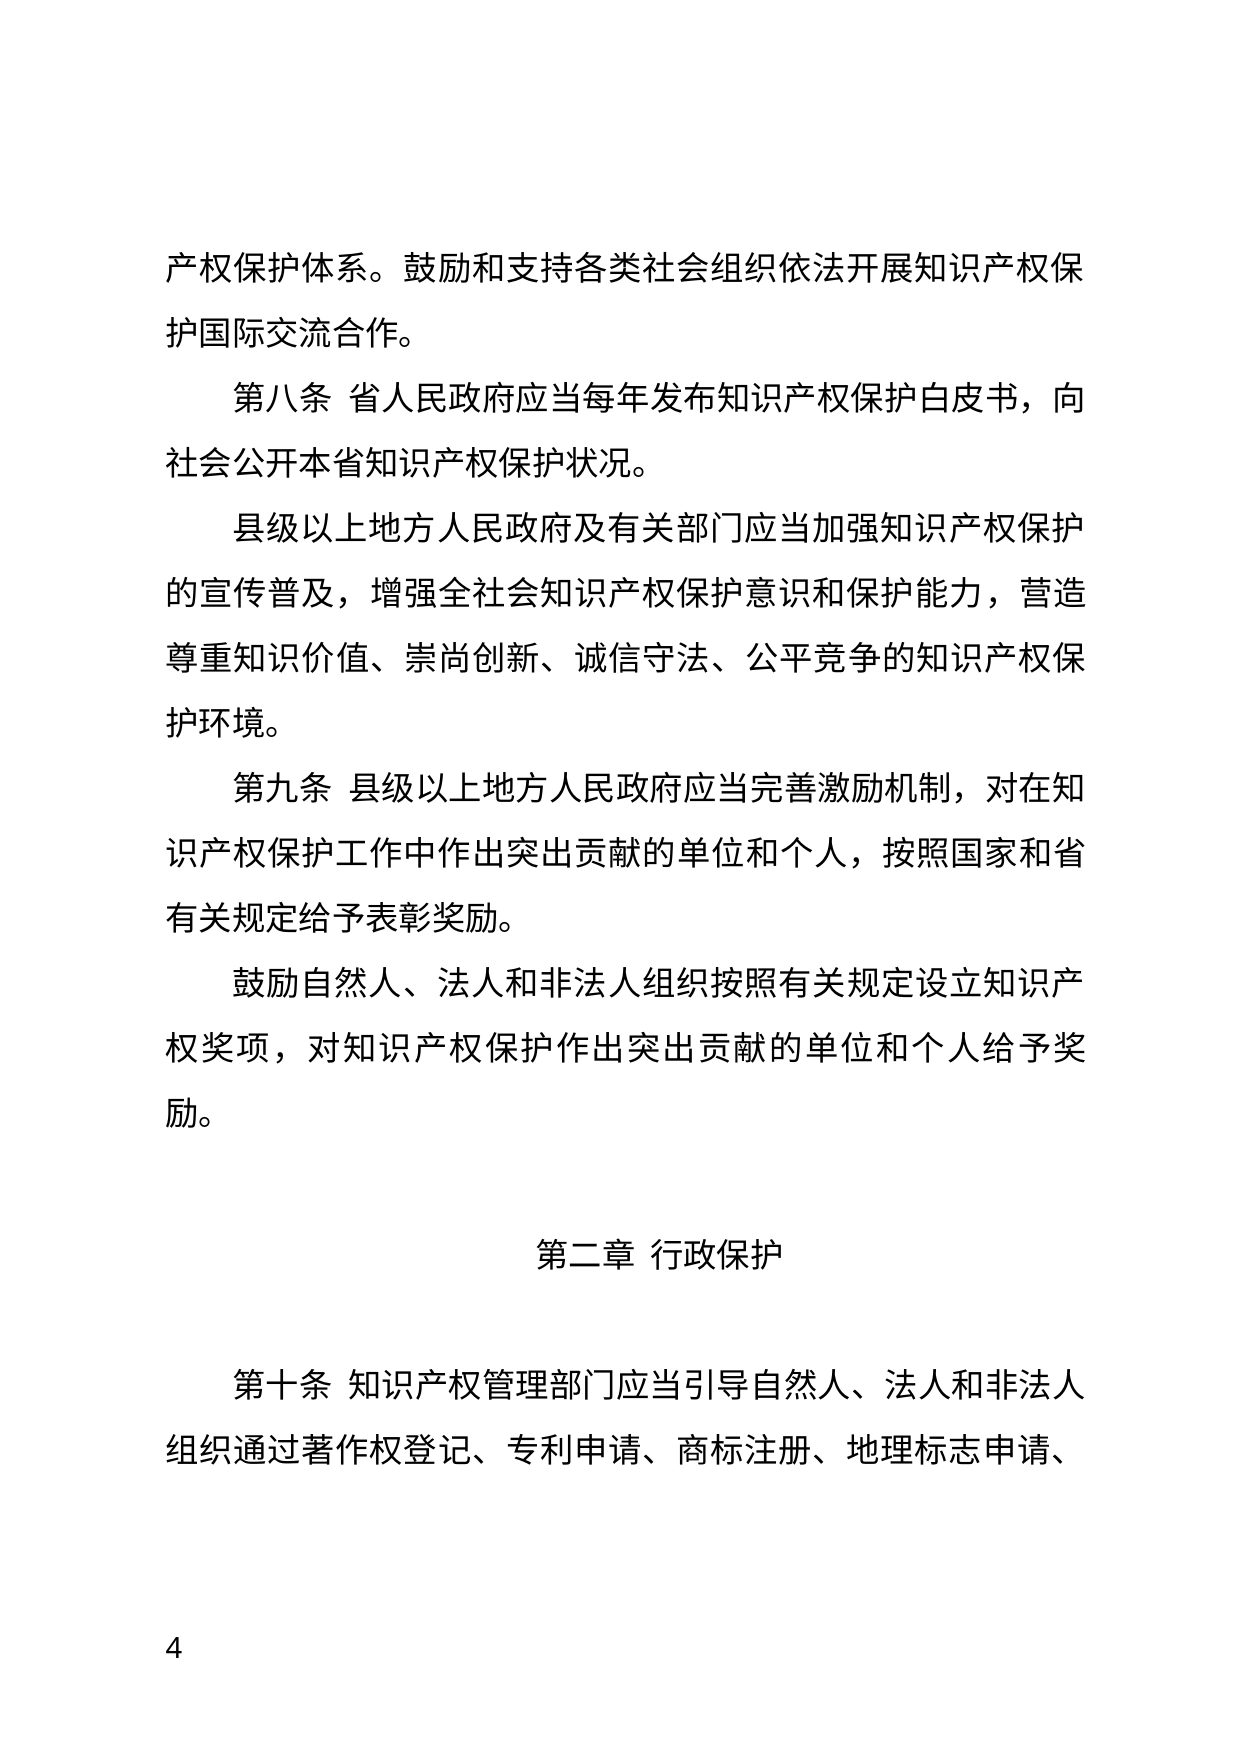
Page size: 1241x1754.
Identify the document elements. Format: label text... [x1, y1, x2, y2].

text 鼓励自然人、法人和非法人组织按照有关规定设立知识产权奖项，对知识产权保护作出突出贡献的单位和个人给予奖励。 [165, 948, 1087, 1143]
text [165, 233, 1087, 363]
text 第九条 县级以上地方人民政府应当完善激励机制，对在知识产权保护工作中作出突出贡献的单位和个人，按照国家和省有关规定给予表彰奖励。 [165, 753, 1087, 948]
text 第二章 行政保护 [165, 1220, 1087, 1285]
text 县级以上地方人民政府及有关部门应当加强知识产权保护的宣传普及，增强全社会知识产权保护意识和保护能力，营造尊重知识价值、崇尚创新、诚信守法、公平竞争的知识产权保护环境。 [165, 493, 1087, 753]
text 第八条 省人民政府应当每年发布知识产权保护白皮书，向社会公开本省知识产权保护状况。 [165, 363, 1087, 493]
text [165, 1350, 1087, 1480]
